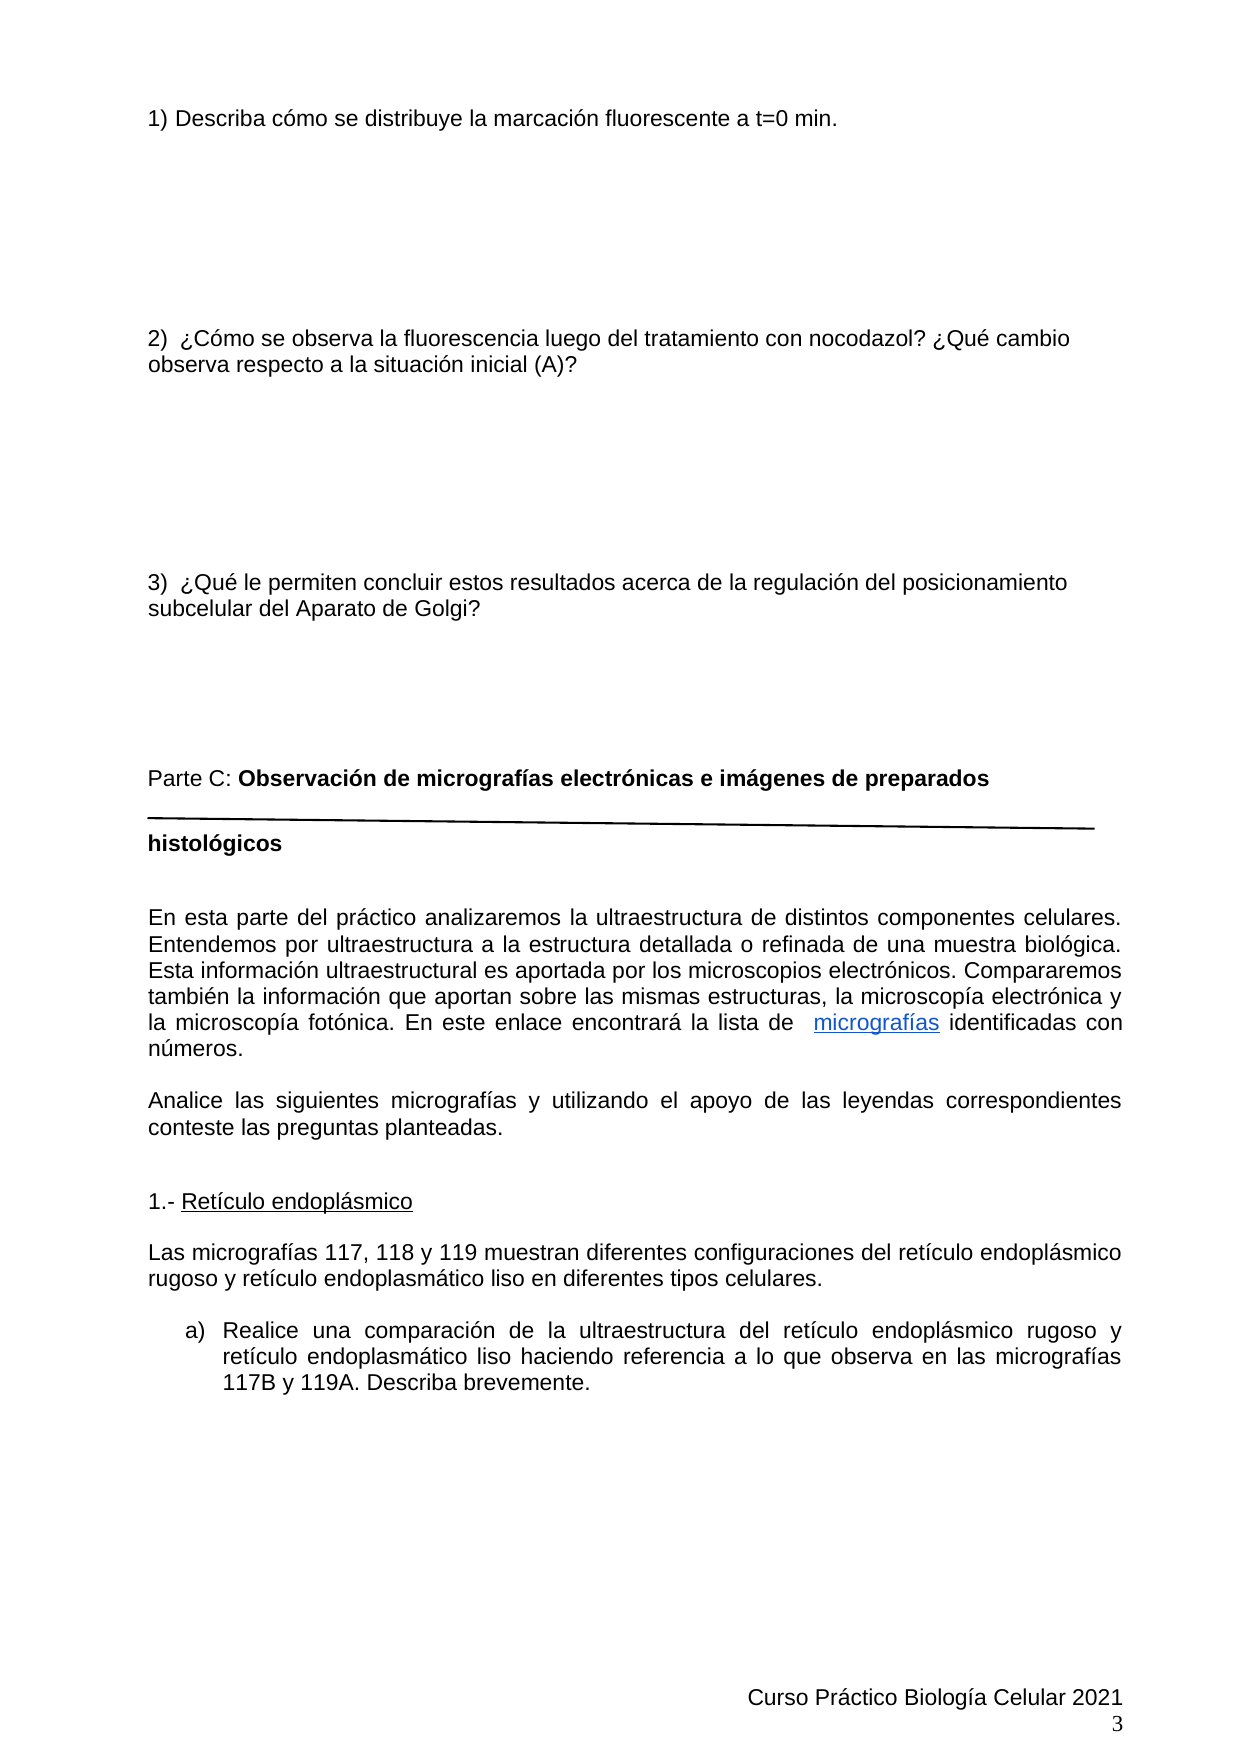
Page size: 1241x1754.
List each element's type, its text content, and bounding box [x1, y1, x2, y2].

list ¿Cómo se observa la fluorescencia luego del tratamiento con nocodazol? ¿Qué cambio observa respecto a la situación inicial (A)? [147, 325, 1123, 377]
text 1.- Retículo endoplásmico [148, 1188, 1123, 1214]
text En esta parte del práctico analizaremos la ultraestructura de distintos componentes celulares. Entendemos por ultraestructura a la estructura detallada o refinada de una muestra biológica. Esta información ultraestructural es aportada por los microscopios electrónicos. Compararemos también la información que aportan sobre las mismas estructuras, la microscopía electrónica y la microscopía fotónica. En este enlace encontrará la lista de micrografías identificadas con números. [148, 905, 1123, 1061]
list Describa cómo se distribuye la marcación fluorescente a t=0 min. [147, 105, 1123, 131]
list ¿Qué le permiten concluir estos resultados acerca de la regulación del posicionamiento subcelular del Aparato de Golgi? [147, 569, 1123, 621]
text Parte C: Observación de micrografías electrónicas e imágenes de preparados histológicos [147, 765, 1123, 856]
text Analice las siguientes micrografías y utilizando el apoyo de las leyendas correspondientes conteste las preguntas planteadas. [148, 1088, 1123, 1140]
text Las micrografías 117, 118 y 119 muestran diferentes configuraciones del retículo endoplásmico rugoso y retículo endoplasmático liso en diferentes tipos celulares. [148, 1240, 1123, 1292]
list Realice una comparación de la ultraestructura del retículo endoplásmico rugoso y retículo endoplasmático liso haciendo referencia a lo que observa en las micrografías 117B y 119A. Describa brevemente. [185, 1317, 1123, 1395]
